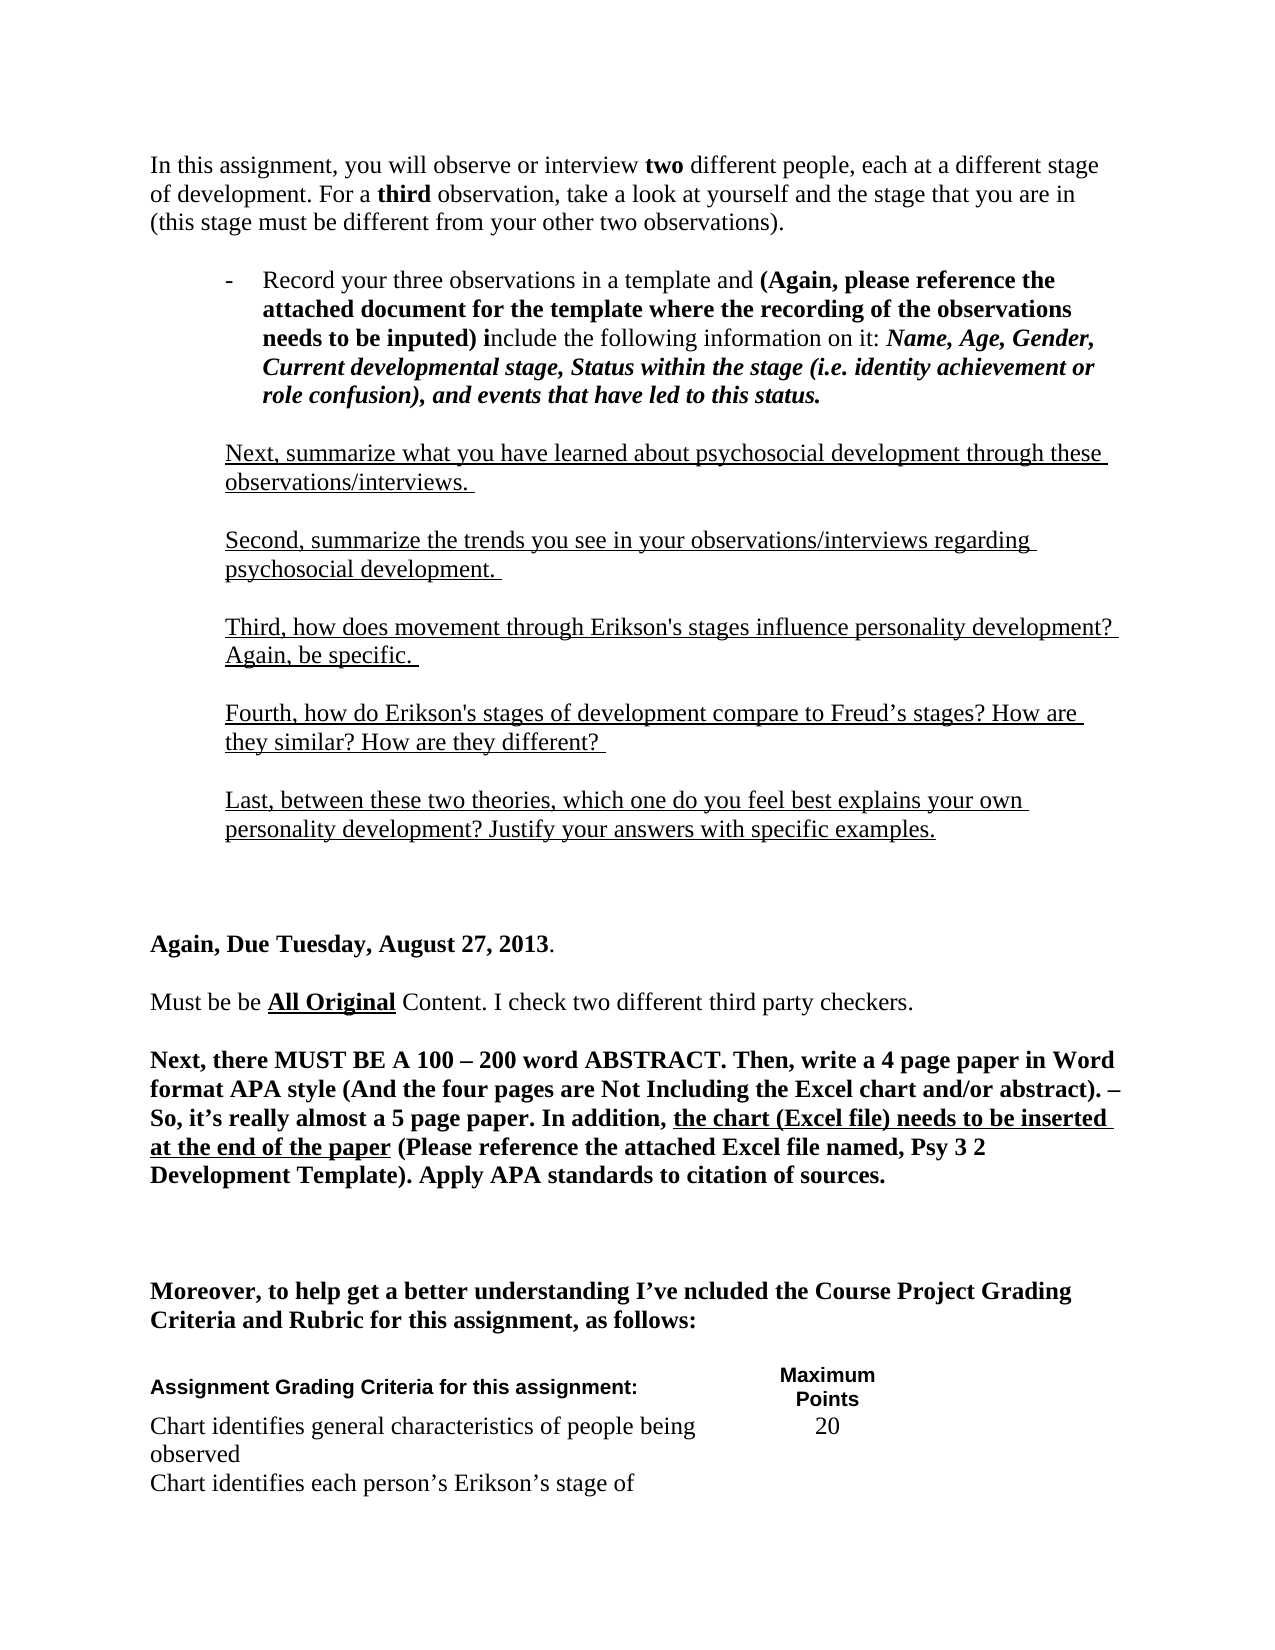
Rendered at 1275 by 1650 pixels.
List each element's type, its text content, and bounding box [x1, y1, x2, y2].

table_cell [150, 1411, 761, 1497]
text Fourth, how do Erikson's stages of development compare to Freud’s stages? How are they similar? How are they different? [225, 698, 1125, 756]
table_header Assignment Grading Criteria for this assignment: [150, 1363, 761, 1411]
text In this assignment, you will observe or interview two different people, each at a different stage of development. For a third observation, take a look at yourself and the stage that you are in (this stage must be different from your other two observations). [150, 150, 1125, 236]
text Again, Due Tuesday, August 27, 2013. [150, 929, 1125, 958]
table_cell 20 [761, 1411, 894, 1497]
text Third, how does movement through Erikson's stages influence personality development? Again, be specific. [225, 612, 1125, 669]
text Next, there MUST BE A 100 – 200 word ABSTRACT. Then, write a 4 page paper in Word format APA style (And the four pages are Not Including the Excel chart and/or abstract). – So, it’s really almost a 5 page paper. In addition, the chart (Excel file) needs to be inserted at the end of the paper (Please reference the attached Excel file named, Psy 3 2 Development Template). Apply APA standards to citation of sources. [150, 1045, 1125, 1189]
table_header Maximum Points [761, 1363, 894, 1411]
text Last, between these two theories, which one do you feel best explains your own personality development? Justify your answers with specific examples. [225, 785, 1125, 842]
list Record your three observations in a template and (Again, please reference the attached document for the template where the recording of the observations needs to be inputed) include the following information on it: Name, Age, Gender, Current developmental stage, Status within the stage (i.e. identity achievement or role confusion), and events that have led to this status. [225, 265, 1125, 409]
text Second, summarize the trends you see in your observations/interviews regarding psychosocial development. [225, 525, 1125, 582]
text Next, summarize what you have learned about psychosocial development through these observations/interviews. [225, 438, 1125, 496]
text Must be be All Original Content. I check two different third party checkers. [150, 987, 1125, 1016]
text Moreover, to help get a better understanding I’ve ncluded the Course Project Grading Criteria and Rubric for this assignment, as follows: [150, 1276, 1125, 1334]
